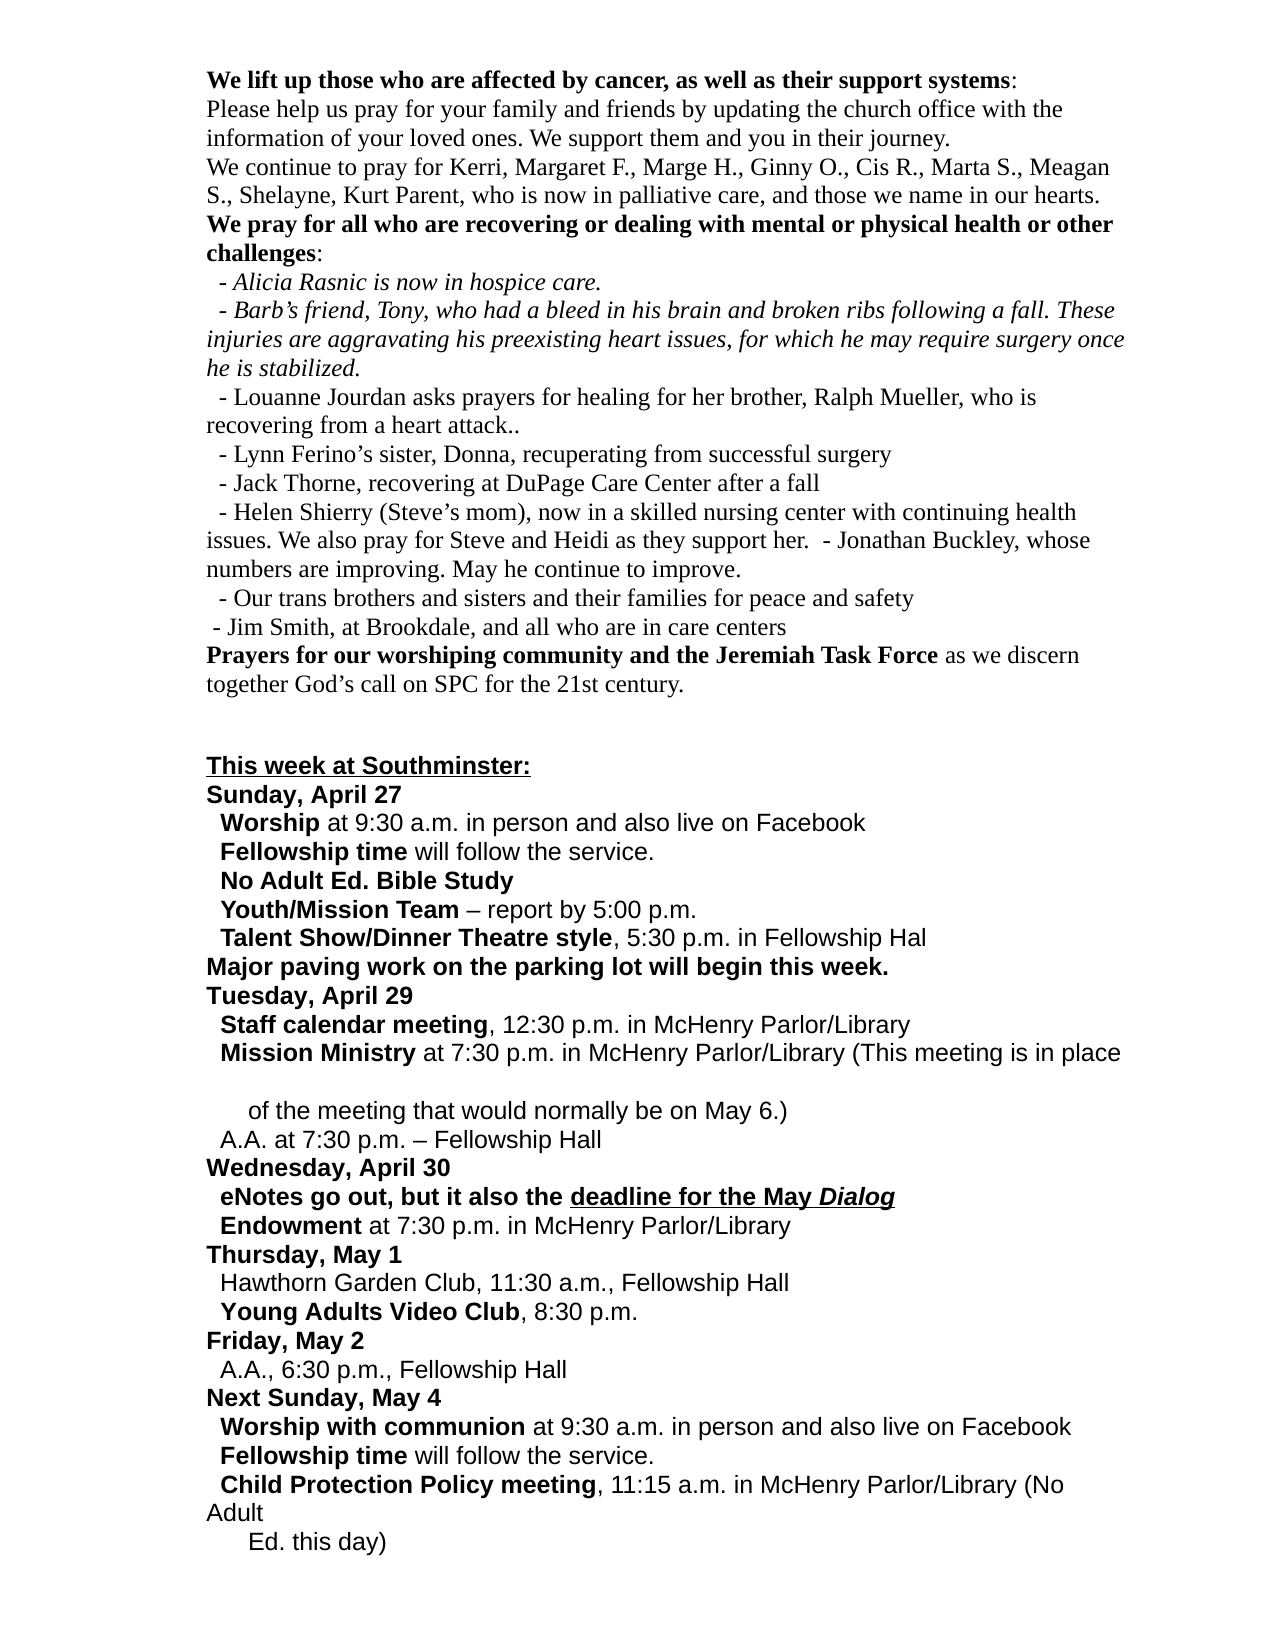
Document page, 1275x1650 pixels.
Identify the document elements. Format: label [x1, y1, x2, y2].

text [206, 751, 1125, 1556]
text [206, 66, 1125, 722]
